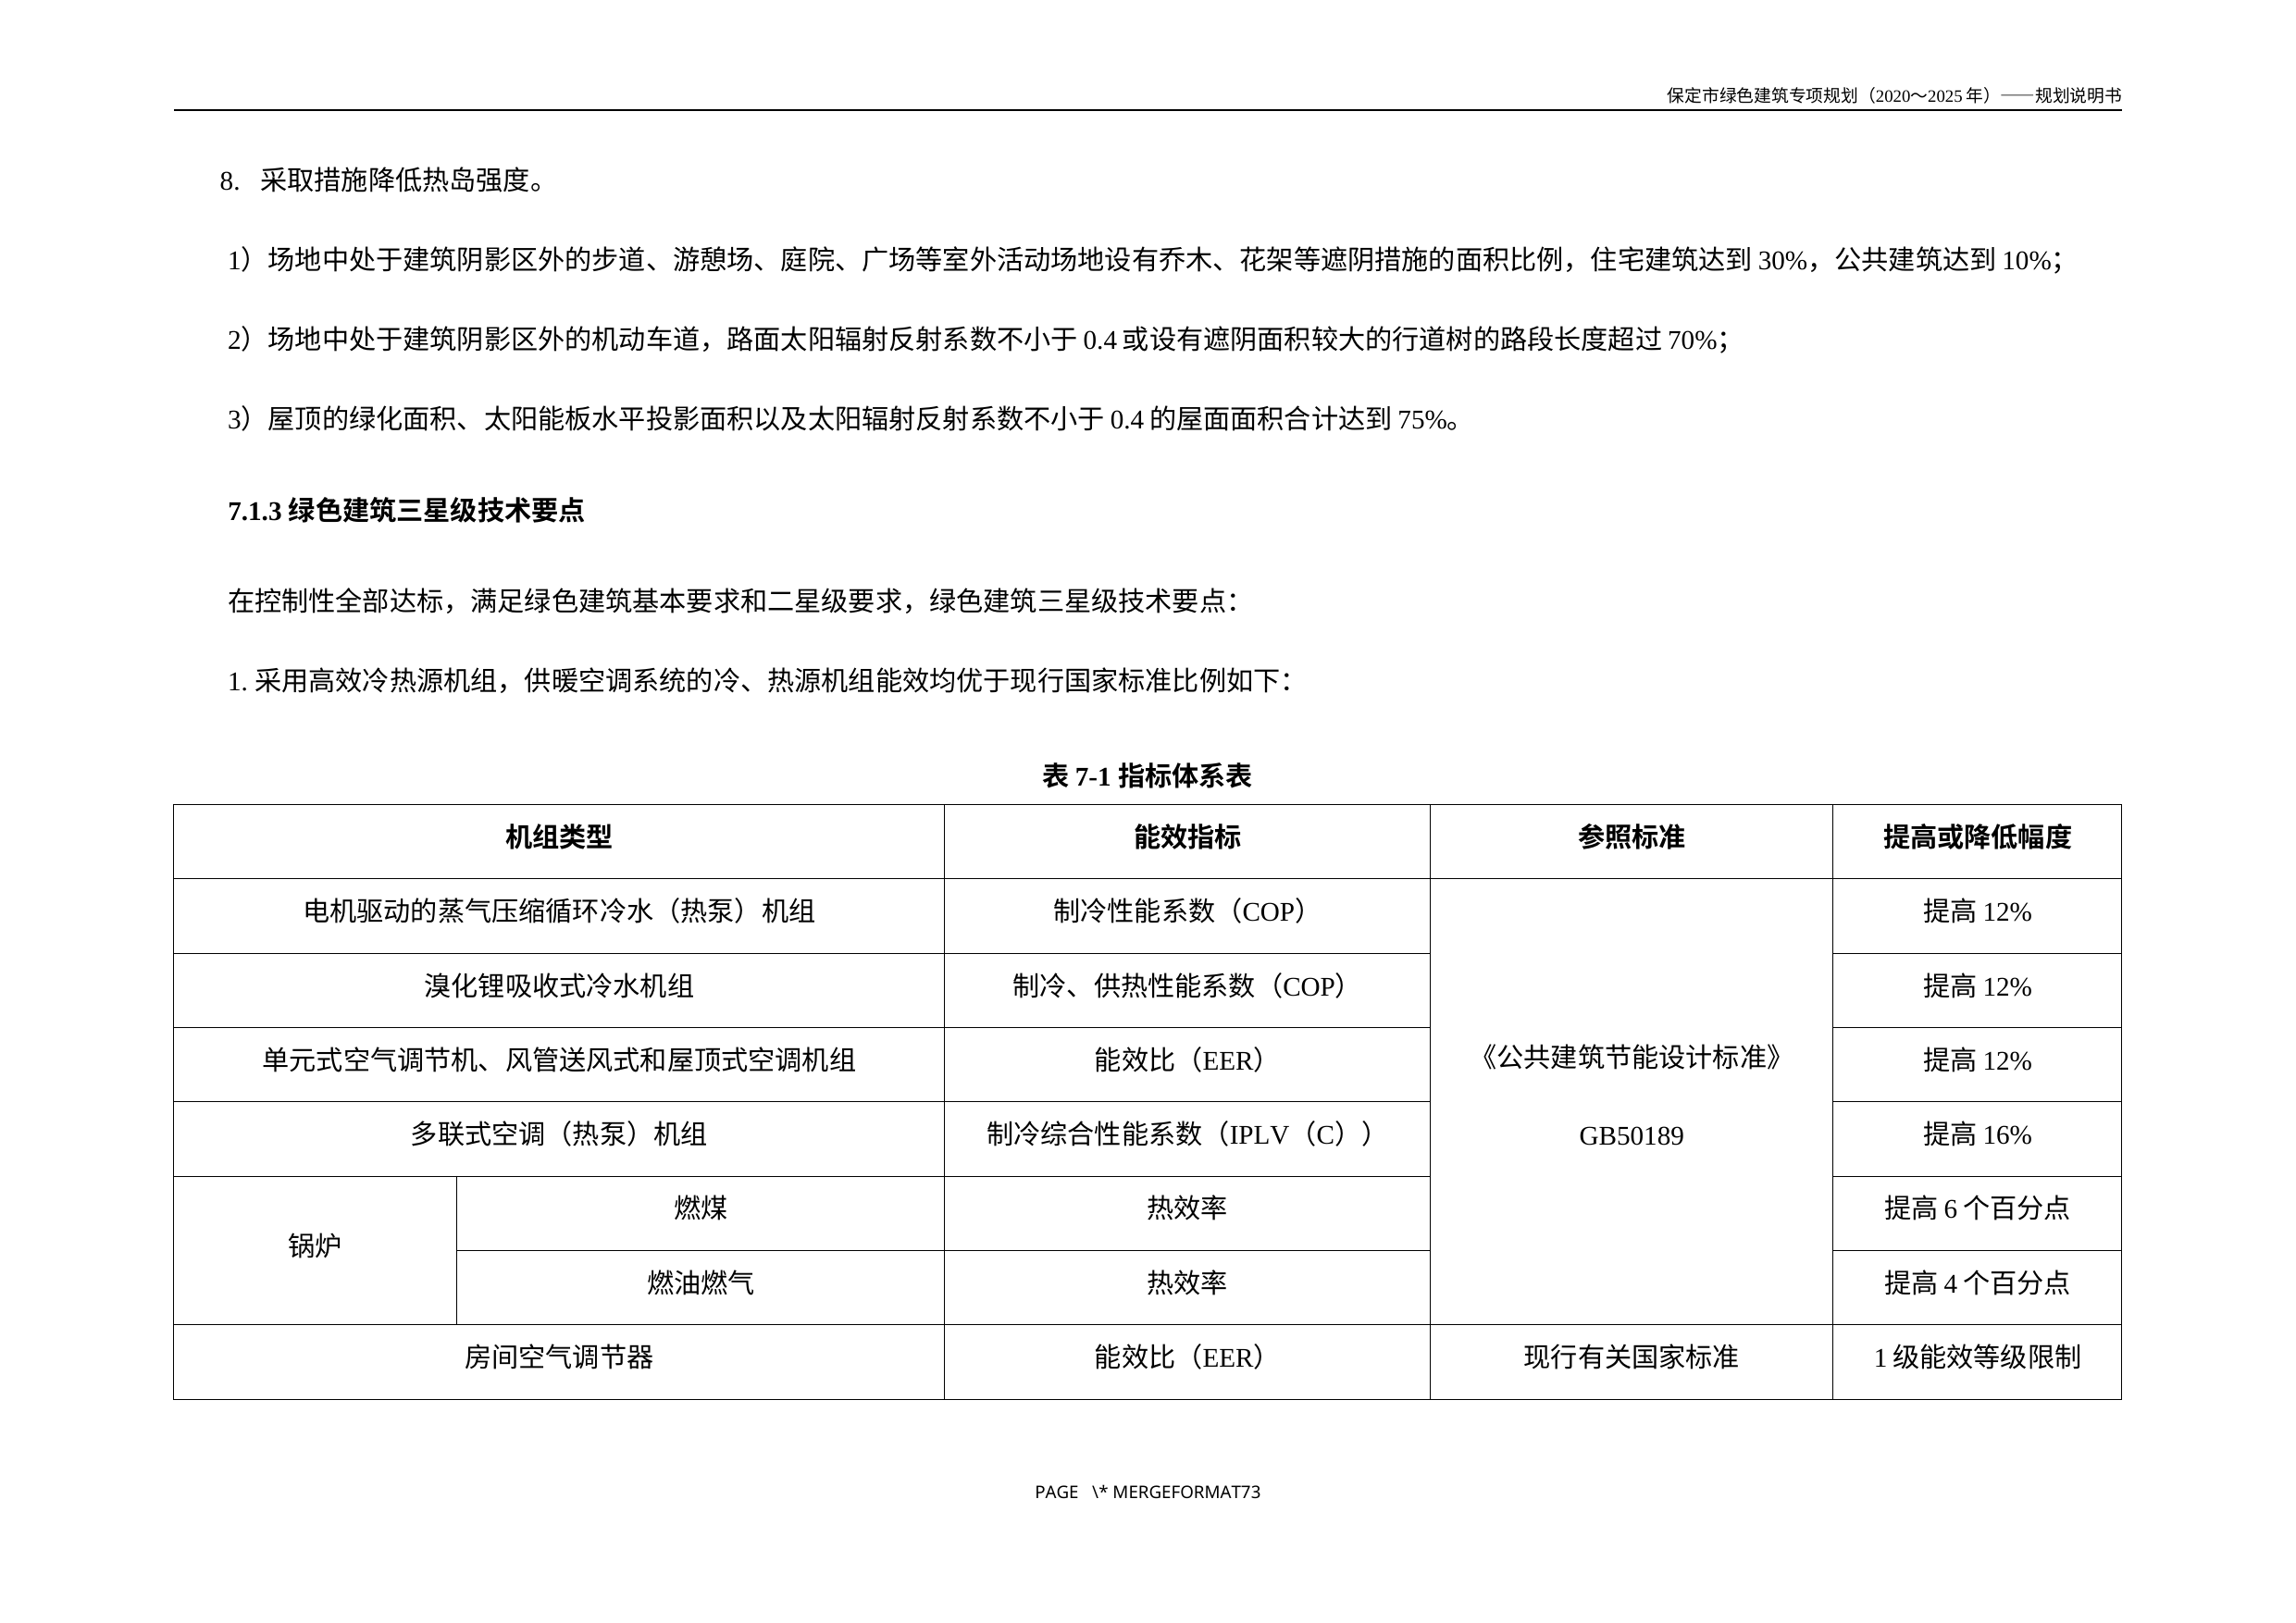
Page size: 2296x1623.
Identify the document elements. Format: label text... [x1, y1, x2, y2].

table_cell 单元式空气调节机、风管送风式和屋顶式空调机组 [174, 1028, 944, 1101]
table_cell 制冷、供热性能系数（COP） [945, 954, 1430, 1027]
table_cell 能效比（EER） [945, 1028, 1430, 1101]
subtitle 7.1.3 绿色建筑三星级技术要点 [173, 478, 2110, 539]
table_cell 现行有关国家标准 [1431, 1325, 1832, 1399]
table_cell 热效率 [945, 1177, 1430, 1250]
table_header 参照标准 [1431, 805, 1832, 878]
text 在控制性全部达标，满足绿色建筑基本要求和二星级要求，绿色建筑三星级技术要点： [173, 570, 2122, 630]
table_cell 提高12% [1833, 879, 2121, 953]
table_cell 制冷性能系数（COP） [945, 879, 1430, 953]
list 表7-1 指标体系表 [173, 744, 2122, 804]
list 采取措施降低热岛强度。 [219, 148, 2122, 208]
table_cell 提高6个百分点 [1833, 1177, 2121, 1250]
text 2）场地中处于建筑阴影区外的机动车道，路面太阳辐射反射系数不小于0.4或设有遮阴面积较大的行道树的路段长度超过70%； [173, 307, 2122, 367]
table_cell 多联式空调（热泵）机组 [174, 1102, 944, 1176]
table_cell 燃油燃气 [457, 1251, 944, 1324]
table_header 提高或降低幅度 [1833, 805, 2121, 878]
table_cell 电机驱动的蒸气压缩循环冷水（热泵）机组 [174, 879, 944, 953]
table_cell 1级能效等级限制 [1833, 1325, 2121, 1399]
table_cell 提高4个百分点 [1833, 1251, 2121, 1324]
table_cell 燃煤 [457, 1177, 944, 1250]
table_cell 能效比（EER） 能源消耗效率 [945, 1325, 1430, 1399]
table_cell 热效率 [945, 1251, 1430, 1324]
text 3）屋顶的绿化面积、太阳能板水平投影面积以及太阳辐射反射系数不小于0.4的屋面面积合计达到75%。 [173, 387, 2122, 447]
table_header 能效指标 [945, 805, 1430, 878]
table_cell 锅炉 [174, 1177, 456, 1324]
table_cell 提高16% [1833, 1102, 2121, 1176]
table_cell 提高12% [1833, 1028, 2121, 1101]
table_cell 《公共建筑节能设计标准》 GB50189 [1431, 879, 1832, 1324]
table_cell 房间空气调节器 [174, 1325, 944, 1399]
table_cell 提高12% [1833, 954, 2121, 1027]
table_cell 制冷综合性能系数（IPLV（C）） [945, 1102, 1430, 1176]
text 1. 采用高效冷热源机组，供暖空调系统的冷、热源机组能效均优于现行国家标准比例如下： [173, 650, 2122, 710]
table_cell 溴化锂吸收式冷水机组 [174, 954, 944, 1027]
text 1）场地中处于建筑阴影区外的步道、游憩场、庭院、广场等室外活动场地设有乔木、花架等遮阴措施的面积比例，住宅建筑达到30%，公共建筑达到10%； [173, 228, 2122, 288]
table_header 机组类型 [174, 805, 944, 878]
